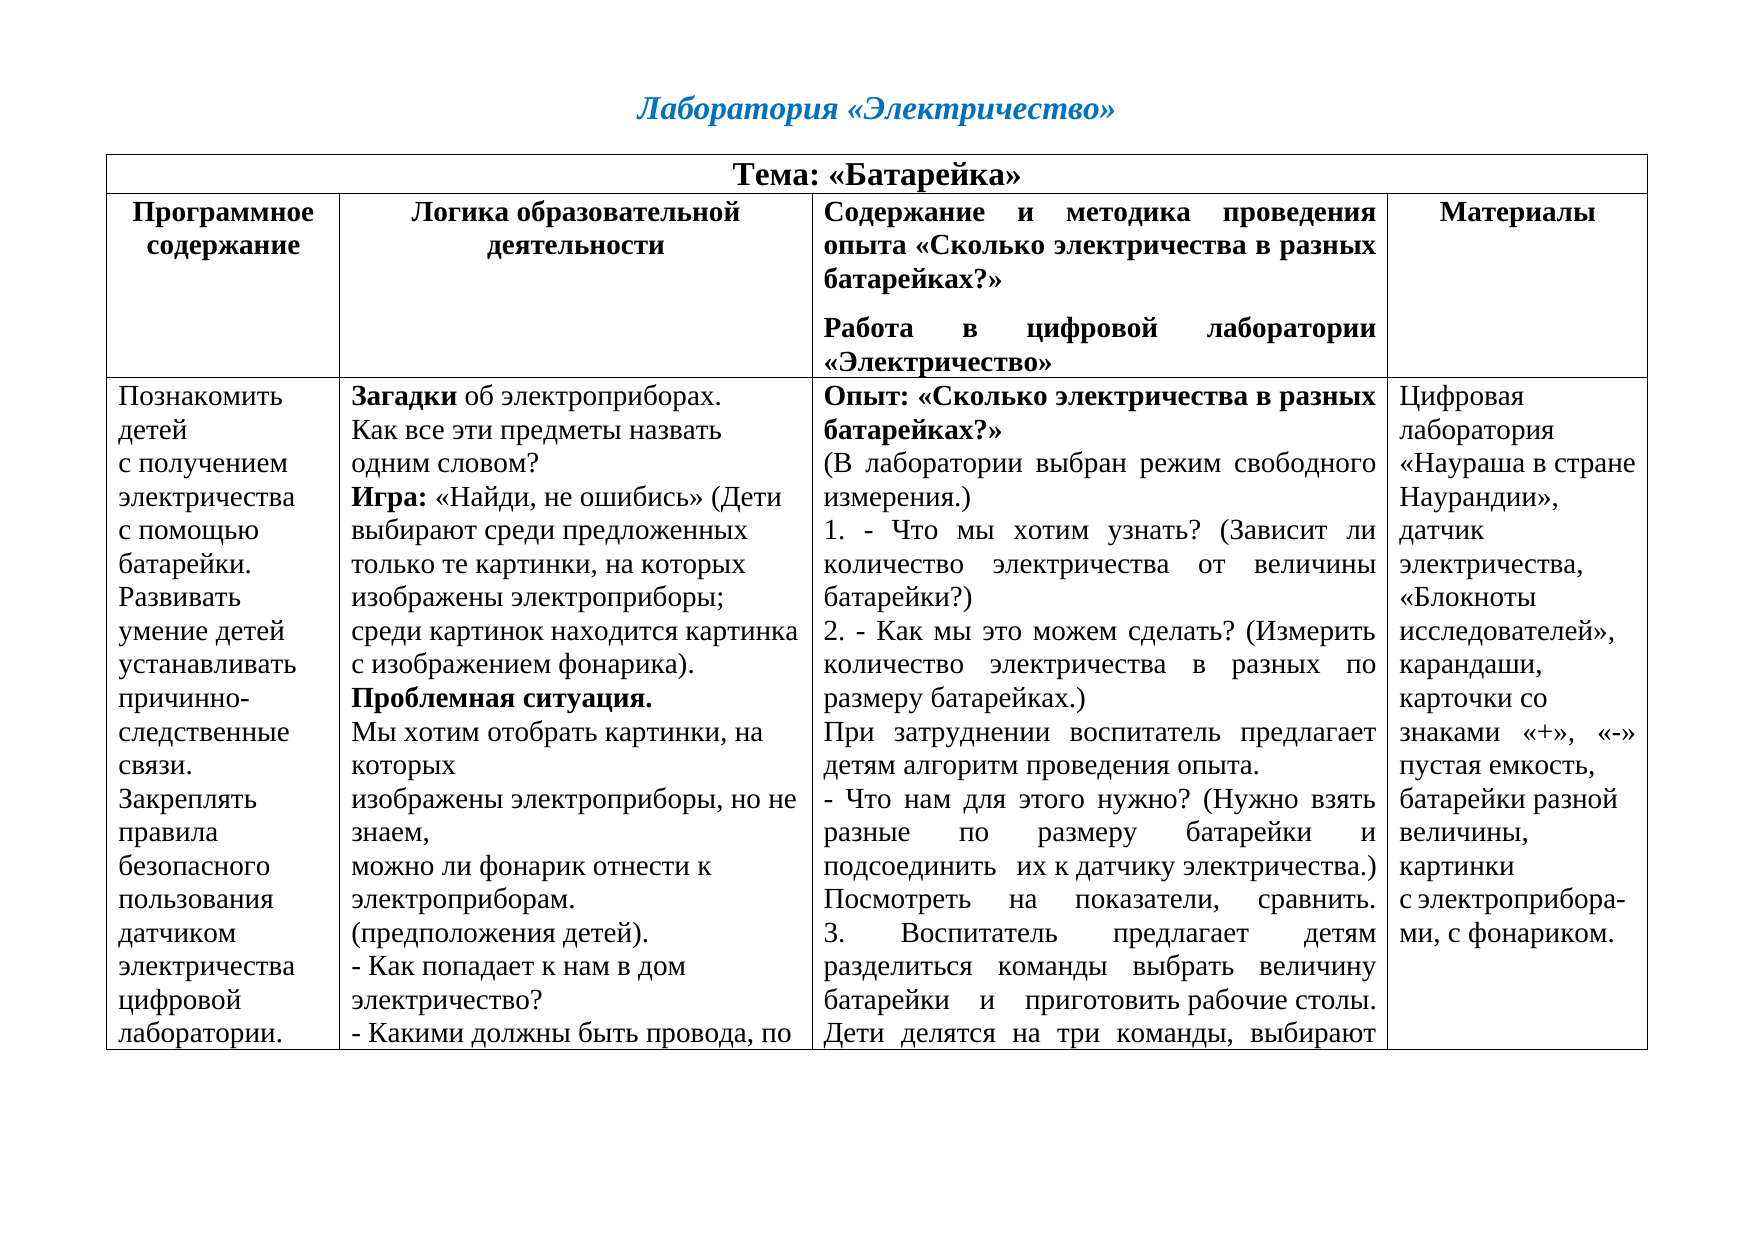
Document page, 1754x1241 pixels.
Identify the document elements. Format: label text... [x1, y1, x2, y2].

table_cell Логика образовательной деятельности [340, 194, 812, 377]
table_cell Материалы [1388, 194, 1647, 377]
table_header Тема: «Батарейка» [107, 155, 1647, 193]
text Лаборатория «Электричество» [118, 89, 1636, 127]
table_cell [107, 378, 339, 1049]
table_cell Содержание и методика проведения опыта «Сколько электричества в разных батарейках?» Работа в цифровой лаборатории «Электричество» [813, 194, 1387, 377]
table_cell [1388, 378, 1647, 1049]
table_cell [340, 378, 812, 1049]
table_cell Программное содержание [107, 194, 339, 377]
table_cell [813, 378, 1387, 1049]
